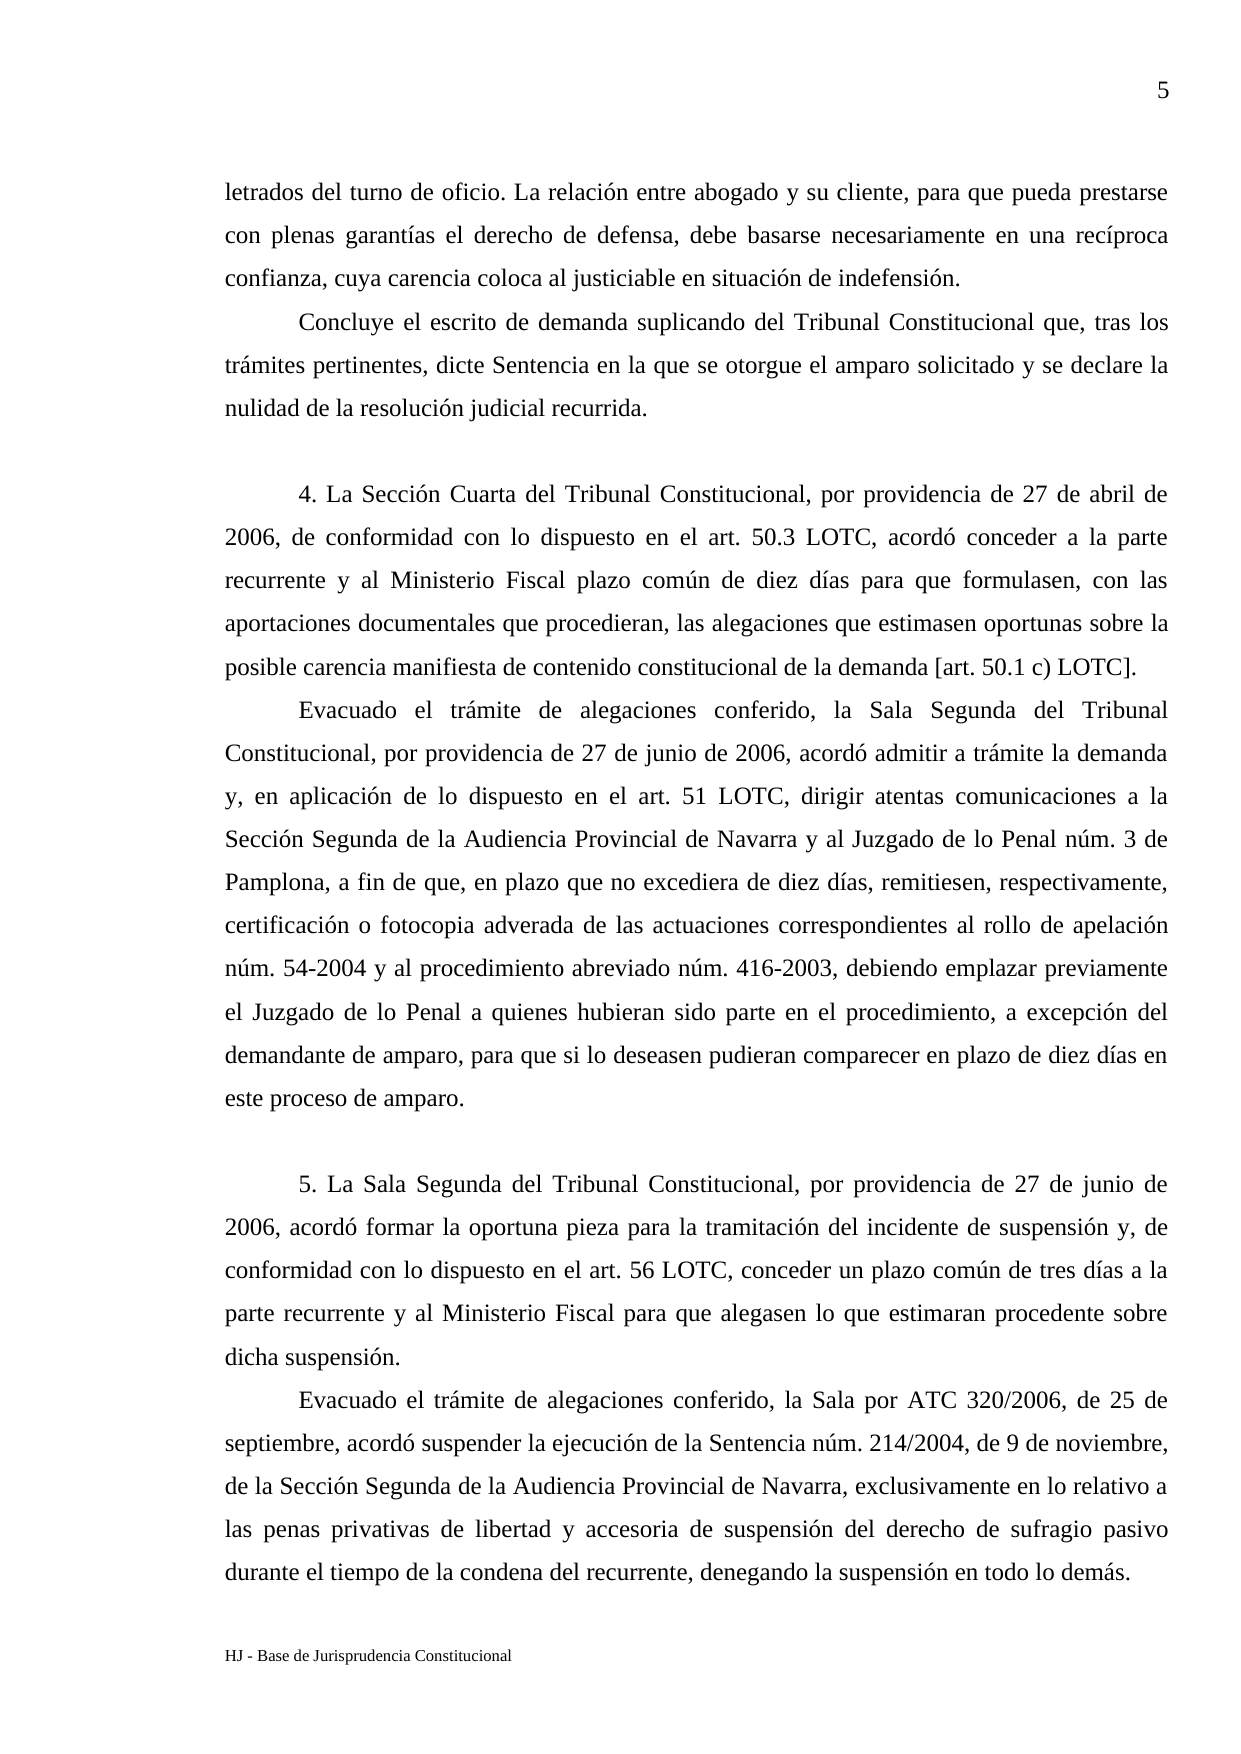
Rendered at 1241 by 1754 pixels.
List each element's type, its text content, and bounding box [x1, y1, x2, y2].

text 4. La Sección Cuarta del Tribunal Constitucional, por providencia de 27 de abril de 2006, de conformidad con lo dispuesto en el art. 50.3 LOTC, acordó conceder a la parte recurrente y al Ministerio Fiscal plazo común de diez días para que formulasen, con las aportaciones documentales que procedieran, las alegaciones que estimasen oportunas sobre la posible carencia manifiesta de contenido constitucional de la demanda [art. 50.1 c) LOTC]. [224, 479, 1169, 680]
text 5. La Sala Segunda del Tribunal Constitucional, por providencia de 27 de junio de 2006, acordó formar la oportuna pieza para la tramitación del incidente de suspensión y, de conformidad con lo dispuesto en el art. 56 LOTC, conceder un plazo común de tres días a la parte recurrente y al Ministerio Fiscal para que alegasen lo que estimaran procedente sobre dicha suspensión. [224, 1169, 1169, 1370]
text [224, 177, 1169, 292]
text Evacuado el trámite de alegaciones conferido, la Sala Segunda del Tribunal Constitucional, por providencia de 27 de junio de 2006, acordó admitir a trámite la demanda y, en aplicación de lo dispuesto en el art. 51 LOTC, dirigir atentas comunicaciones a la Sección Segunda de la Audiencia Provincial de Navarra y al Juzgado de lo Penal núm. 3 de Pamplona, a fin de que, en plazo que no excediera de diez días, remitiesen, respectivamente, certificación o fotocopia adverada de las actuaciones correspondientes al rollo de apelación núm. 54-2004 y al procedimiento abreviado núm. 416-2003, debiendo emplazar previamente el Juzgado de lo Penal a quienes hubieran sido parte en el procedimiento, a excepción del demandante de amparo, para que si lo deseasen pudieran comparecer en plazo de diez días en este proceso de amparo. [224, 695, 1169, 1112]
text Concluye el escrito de demanda suplicando del Tribunal Constitucional que, tras los trámites pertinentes, dicte Sentencia en la que se otorgue el amparo solicitado y se declare la nulidad de la resolución judicial recurrida. [224, 307, 1169, 422]
text Evacuado el trámite de alegaciones conferido, la Sala por ATC 320/2006, de 25 de septiembre, acordó suspender la ejecución de la Sentencia núm. 214/2004, de 9 de noviembre, de la Sección Segunda de la Audiencia Provincial de Navarra, exclusivamente en lo relativo a las penas privativas de libertad y accesoria de suspensión del derecho de sufragio pasivo durante el tiempo de la condena del recurrente, denegando la suspensión en todo lo demás. [224, 1385, 1169, 1586]
